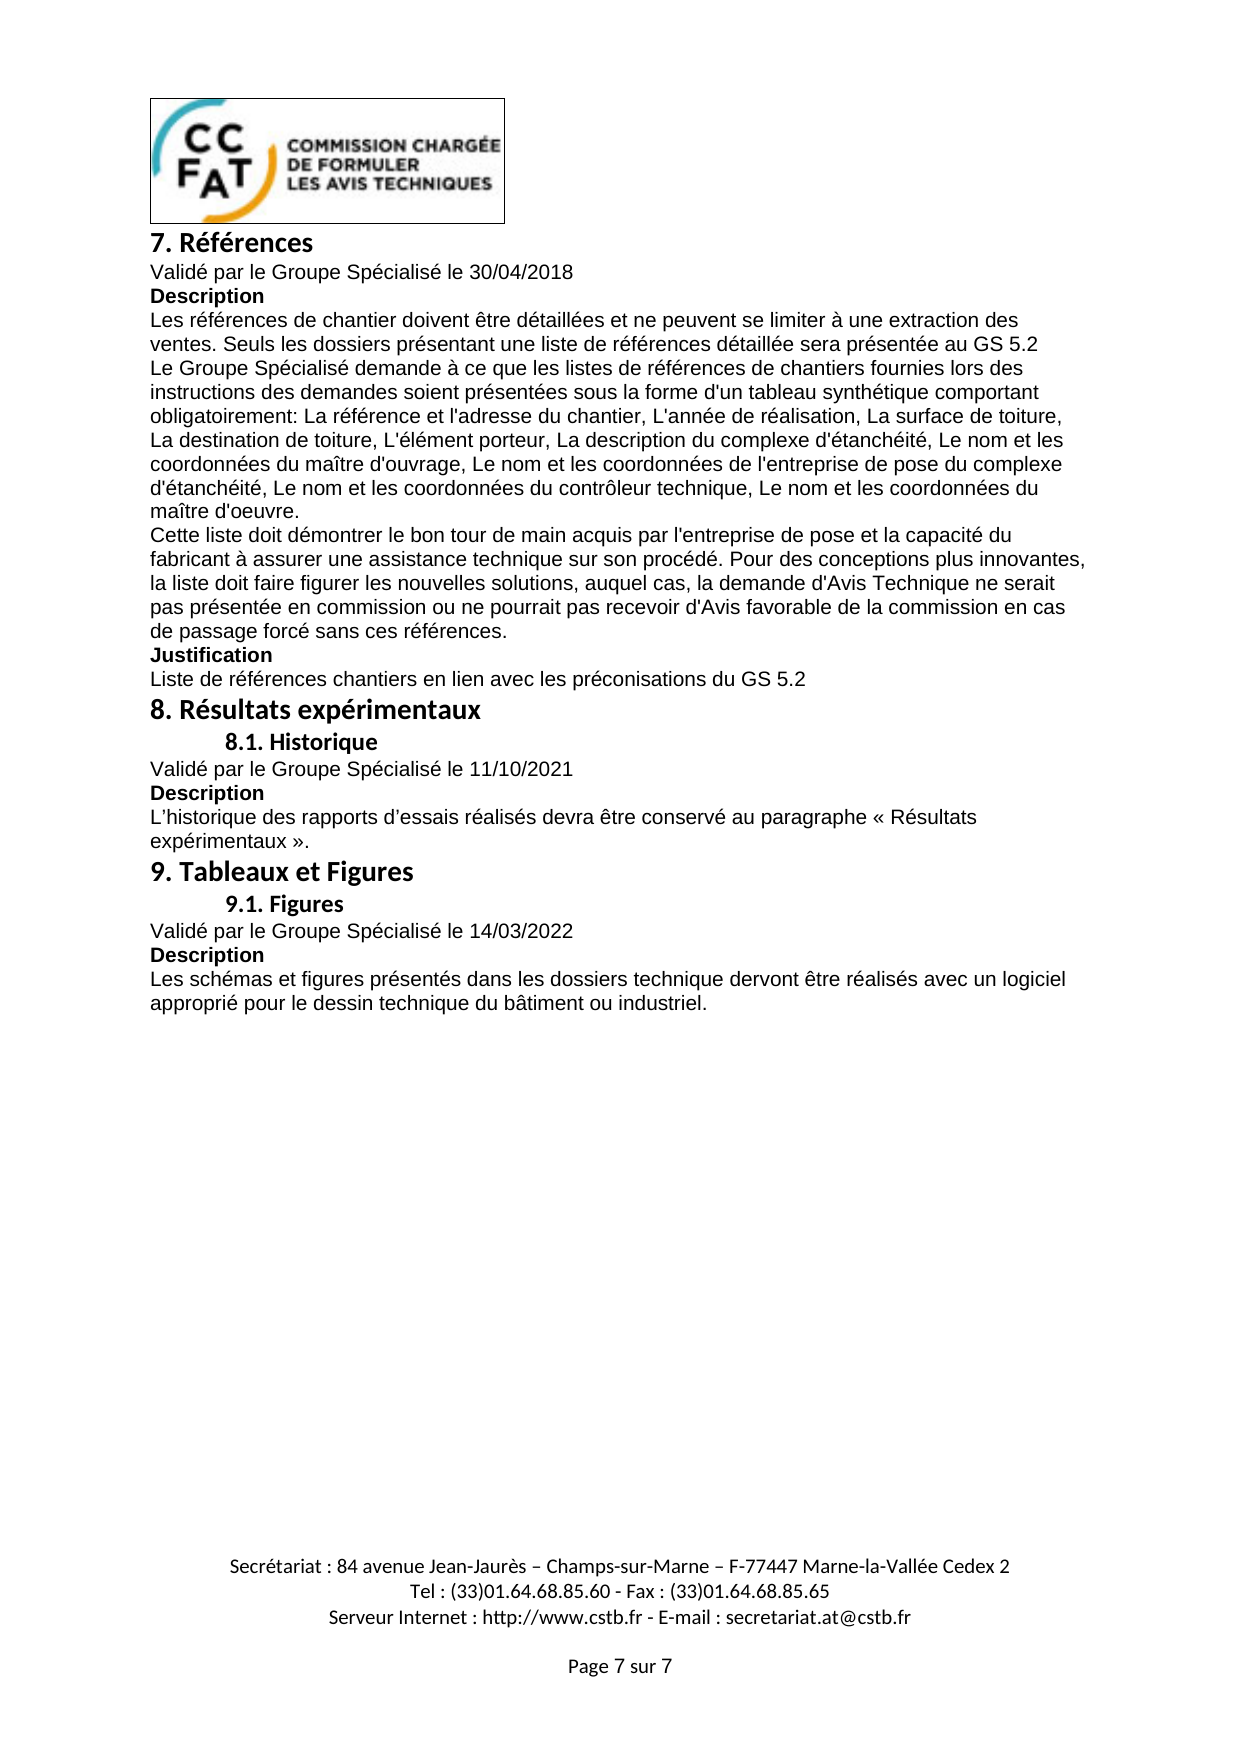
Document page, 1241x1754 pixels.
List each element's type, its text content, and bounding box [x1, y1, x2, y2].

text Le Groupe Spécialisé demande à ce que les listes de références de chantiers fournies lors des instructions des demandes soient présentées sous la forme d'un tableau synthétique comportant obligatoirement: La référence et l'adresse du chantier, L'année de réalisation, La surface de toiture, La destination de toiture, L'élément porteur, La description du complexe d'étanchéité, Le nom et les coordonnées du maître d'ouvrage, Le nom et les coordonnées de l'entreprise de pose du complexe d'étanchéité, Le nom et les coordonnées du contrôleur technique, Le nom et les coordonnées du maître d'oeuvre. [150, 356, 1090, 523]
text Les schémas et figures présentés dans les dossiers technique dervont être réalisés avec un logiciel approprié pour le dessin technique du bâtiment ou industriel. [150, 967, 1090, 1015]
picture [151, 99, 504, 223]
text Validé par le Groupe Spécialisé le 14/03/2022 [150, 919, 1090, 943]
text 9.1. Figures [225, 888, 1090, 919]
text Justification [150, 643, 1090, 667]
text Description [150, 781, 1090, 805]
text 8. Résultats expérimentaux [150, 691, 1090, 727]
text Validé par le Groupe Spécialisé le 30/04/2018 [150, 260, 1090, 284]
text 9. Tableaux et Figures [150, 853, 1090, 888]
text Cette liste doit démontrer le bon tour de main acquis par l'entreprise de pose et la capacité du fabricant à assurer une assistance technique sur son procédé. Pour des conceptions plus innovantes, la liste doit faire figurer les nouvelles solutions, auquel cas, la demande d'Avis Technique ne serait pas présentée en commission ou ne pourrait pas recevoir d'Avis favorable de la commission en cas de passage forcé sans ces références. [150, 523, 1090, 643]
text 8.1. Historique [225, 727, 1090, 757]
text Description [150, 284, 1090, 308]
text Description [150, 943, 1090, 967]
text Validé par le Groupe Spécialisé le 11/10/2021 [150, 757, 1090, 781]
text Les références de chantier doivent être détaillées et ne peuvent se limiter à une extraction des ventes. Seuls les dossiers présentant une liste de références détaillée sera présentée au GS 5.2 [150, 308, 1090, 356]
text 7. Références [150, 224, 1090, 260]
text L’historique des rapports d’essais réalisés devra être conservé au paragraphe « Résultats expérimentaux ». [150, 805, 1090, 853]
text Liste de références chantiers en lien avec les préconisations du GS 5.2 [150, 667, 1090, 691]
